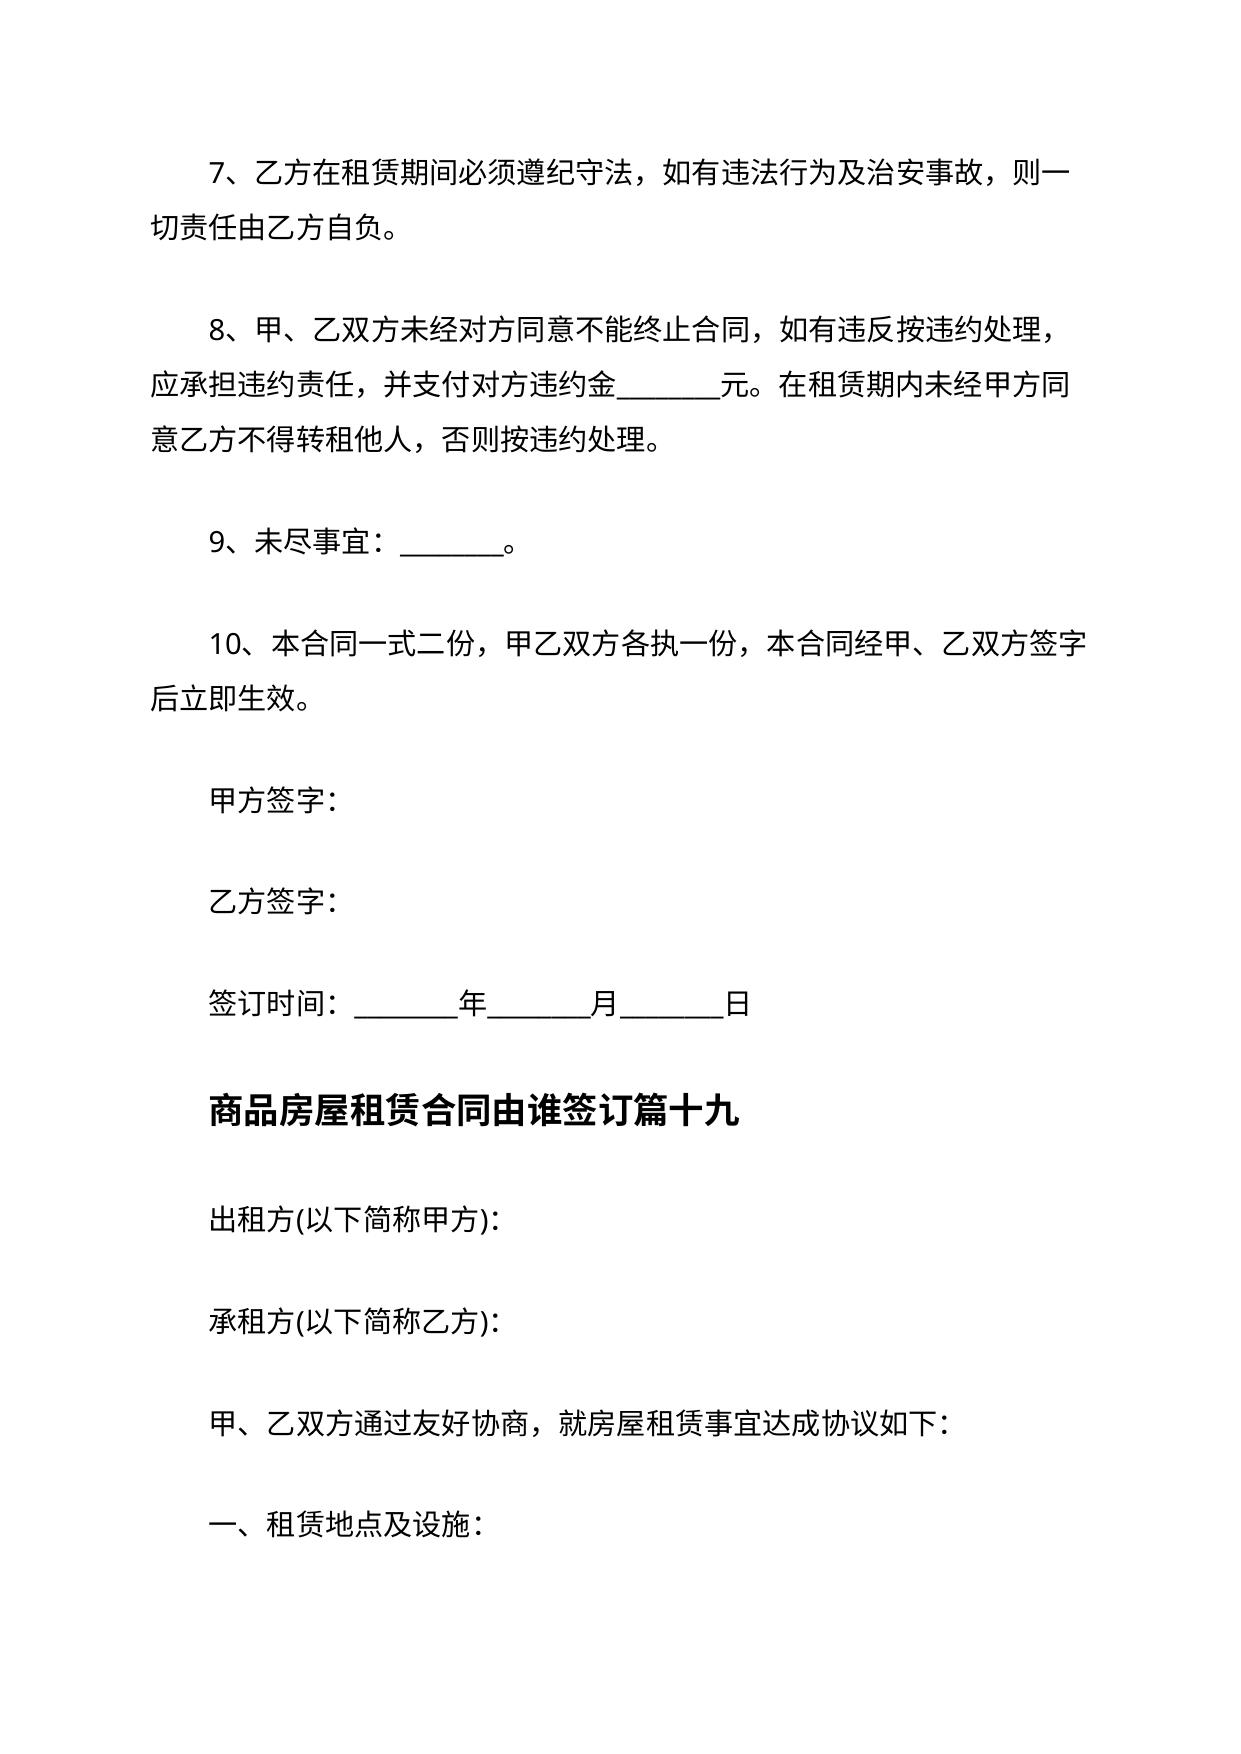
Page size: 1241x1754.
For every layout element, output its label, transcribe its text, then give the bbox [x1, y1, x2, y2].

text 出租方(以下简称甲方)： [150, 1196, 1090, 1239]
text 甲方签字： [150, 777, 1090, 819]
text 承租方(以下简称乙方)： [150, 1298, 1090, 1341]
text 乙方签字： [150, 879, 1090, 921]
text 8、甲、乙双方未经对方同意不能终止合同，如有违反按违约处理，应承担违约责任，并支付对方违约金________元。在租赁期内未经甲方同意乙方不得转租他人，否则按违约处理。 [150, 307, 1090, 459]
text 甲、乙双方通过友好协商，就房屋租赁事宜达成协议如下： [150, 1400, 1090, 1442]
text 商品房屋租赁合同由谁签订篇十九 [150, 1083, 1090, 1134]
text 签订时间：________年________月________日 [150, 981, 1090, 1023]
text 9、未尽事宜：________。 [150, 518, 1090, 561]
text 一、租赁地点及设施： [150, 1502, 1090, 1544]
text 7、乙方在租赁期间必须遵纪守法，如有违法行为及治安事故，则一切责任由乙方自负。 [150, 150, 1090, 247]
text 10、本合同一式二份，甲乙双方各执一份，本合同经甲、乙双方签字后立即生效。 [150, 621, 1090, 718]
